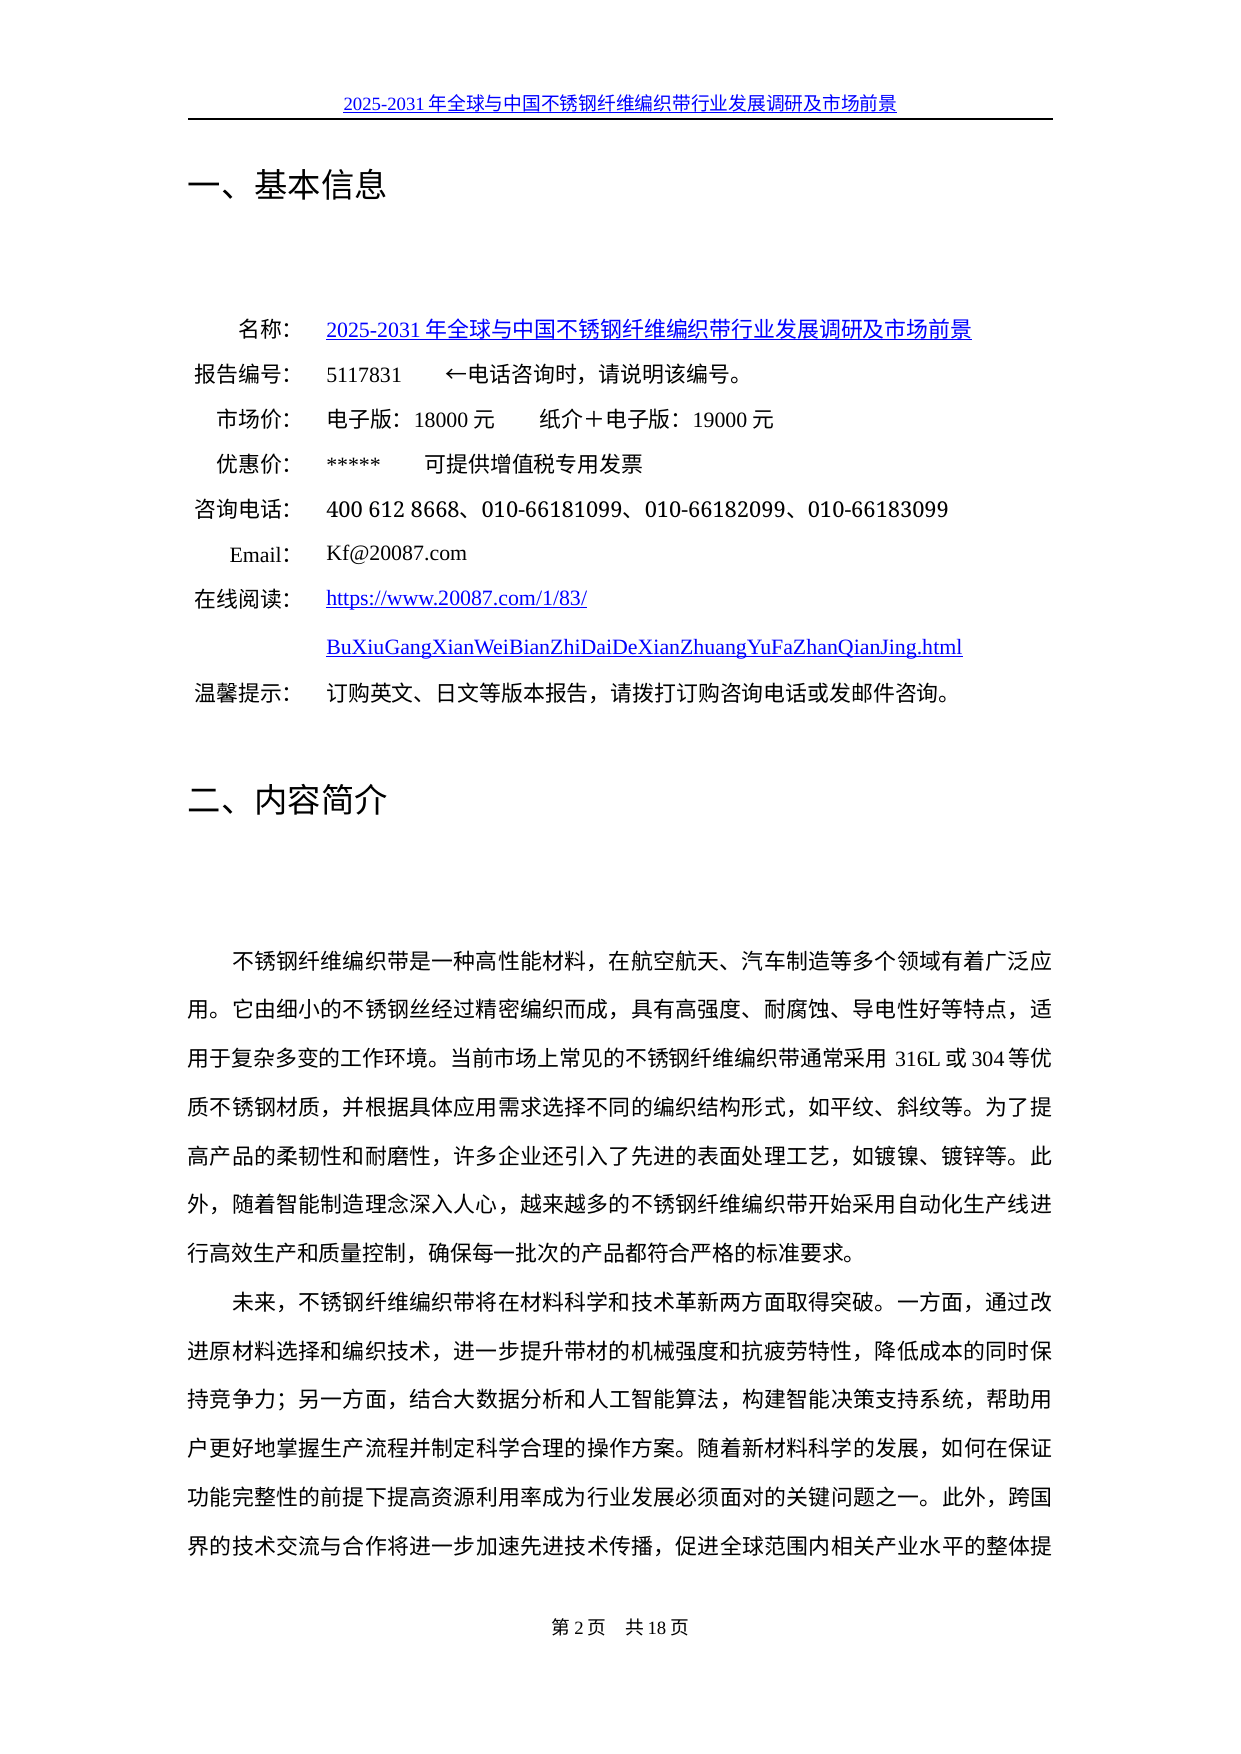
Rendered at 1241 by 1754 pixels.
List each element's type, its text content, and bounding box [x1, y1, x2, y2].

table_cell 400 612 8668、010-66181099、010-66182099、010-66183099 [315, 492, 1073, 537]
table_header 名称： [167, 312, 315, 357]
table_cell 订购英文、日文等版本报告，请拨打订购咨询电话或发邮件咨询。 [315, 675, 1073, 720]
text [187, 943, 1053, 1561]
table_cell 报告编号： [167, 357, 315, 402]
table_cell ***** 可提供增值税专用发票 [315, 447, 1073, 492]
table_cell 5117831 ←电话咨询时，请说明该编号。 [315, 357, 1073, 402]
table_cell 优惠价： [167, 447, 315, 492]
table_cell Email： [167, 537, 315, 582]
table_cell 温馨提示： [167, 675, 315, 720]
title 一、基本信息 [187, 150, 1053, 215]
table_cell [315, 582, 1073, 675]
title 二、内容简介 [187, 766, 1053, 831]
table_cell 在线阅读： [167, 582, 315, 675]
table_header 2025-2031年全球与中国不锈钢纤维编织带行业发展调研及市场前景 [315, 312, 1073, 357]
table_cell 市场价： [167, 402, 315, 447]
table_cell 电子版：18000 元 纸介＋电子版：19000 元 [315, 402, 1073, 447]
table_cell 咨询电话： [167, 492, 315, 537]
table_cell Kf@20087.com [315, 537, 1073, 582]
